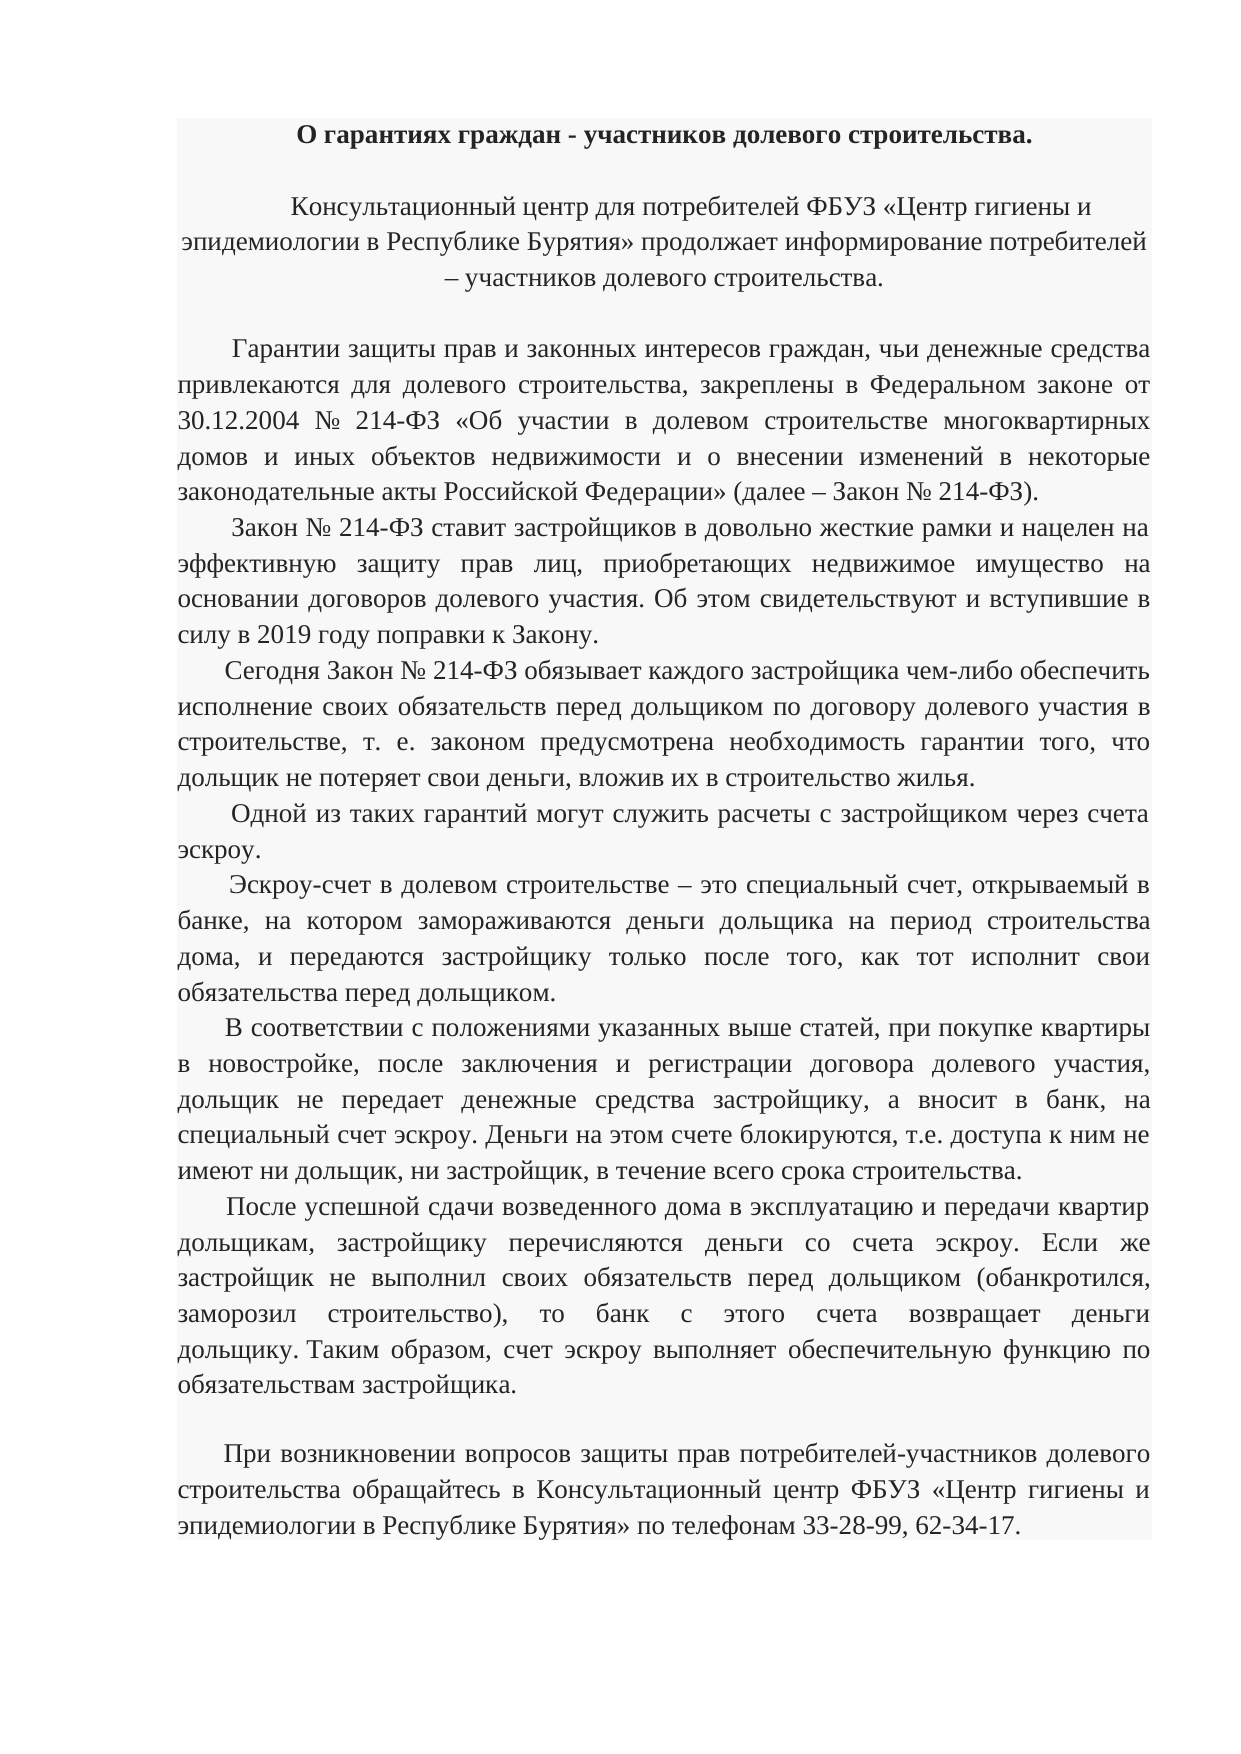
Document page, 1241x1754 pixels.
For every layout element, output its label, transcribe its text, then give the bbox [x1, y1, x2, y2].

text Сегодня Закон № 214-ФЗ обязывает каждого застройщика чем-либо обеспечить исполнение своих обязательств перед дольщиком по договору долевого участия в строительстве, т. е. законом предусмотрена необходимость гарантии того, что дольщик не потеряет свои деньги, вложив их в строительство жилья. [177, 654, 1152, 792]
text При возникновении вопросов защиты прав потребителей-участников долевого строительства обращайтесь в Консультационный центр ФБУЗ «Центр гигиены и эпидемиологии в Республике Бурятия» по телефонам 33-28-99, 62-34-17. [177, 1437, 1152, 1540]
text Эскроу-счет в долевом строительстве – это специальный счет, открываемый в банке, на котором замораживаются деньги дольщика на период строительства дома, и передаются застройщику только после того, как тот исполнит свои обязательства перед дольщиком. [177, 868, 1152, 1007]
text После успешной сдачи возведенного дома в эксплуатацию и передачи квартир дольщикам, застройщику перечисляются деньги со счета эскроу. Если же застройщик не выполнил своих обязательств перед дольщиком (обанкротился, заморозил строительство), то банк с этого счета возвращает деньги дольщику. Таким образом, счет эскроу выполняет обеспечительную функцию по обязательствам застройщика. [177, 1190, 1152, 1400]
text Одной из таких гарантий могут служить расчеты с застройщиком через счета эскроу. [177, 797, 1152, 864]
text О гарантиях граждан - участников долевого строительства. Консультационный центр для потребителей ФБУЗ «Центр гигиены и эпидемиологии в Республике Бурятия» продолжает информирование потребителей – участников долевого строительства. [177, 118, 1152, 292]
text Гарантии защиты прав и законных интересов граждан, чьи денежные средства привлекаются для долевого строительства, закреплены в Федеральном законе от 30.12.2004 № 214-ФЗ «Об участии в долевом строительстве многоквартирных домов и иных объектов недвижимости и о внесении изменений в некоторые законодательные акты Российской Федерации» (далее – Закон № 214-ФЗ). [177, 332, 1152, 507]
text Закон № 214-ФЗ ставит застройщиков в довольно жесткие рамки и нацелен на эффективную защиту прав лиц, приобретающих недвижимое имущество на основании договоров долевого участия. Об этом свидетельствуют и вступившие в силу в 2019 году поправки к Закону. [177, 511, 1152, 649]
text В соответствии с положениями указанных выше статей, при покупке квартиры в новостройке, после заключения и регистрации договора долевого участия, дольщик не передает денежные средства застройщику, а вносит в банк, на специальный счет эскроу. Деньги на этом счете блокируются, т.е. доступа к ним не имеют ни дольщик, ни застройщик, в течение всего срока строительства. [177, 1011, 1152, 1185]
